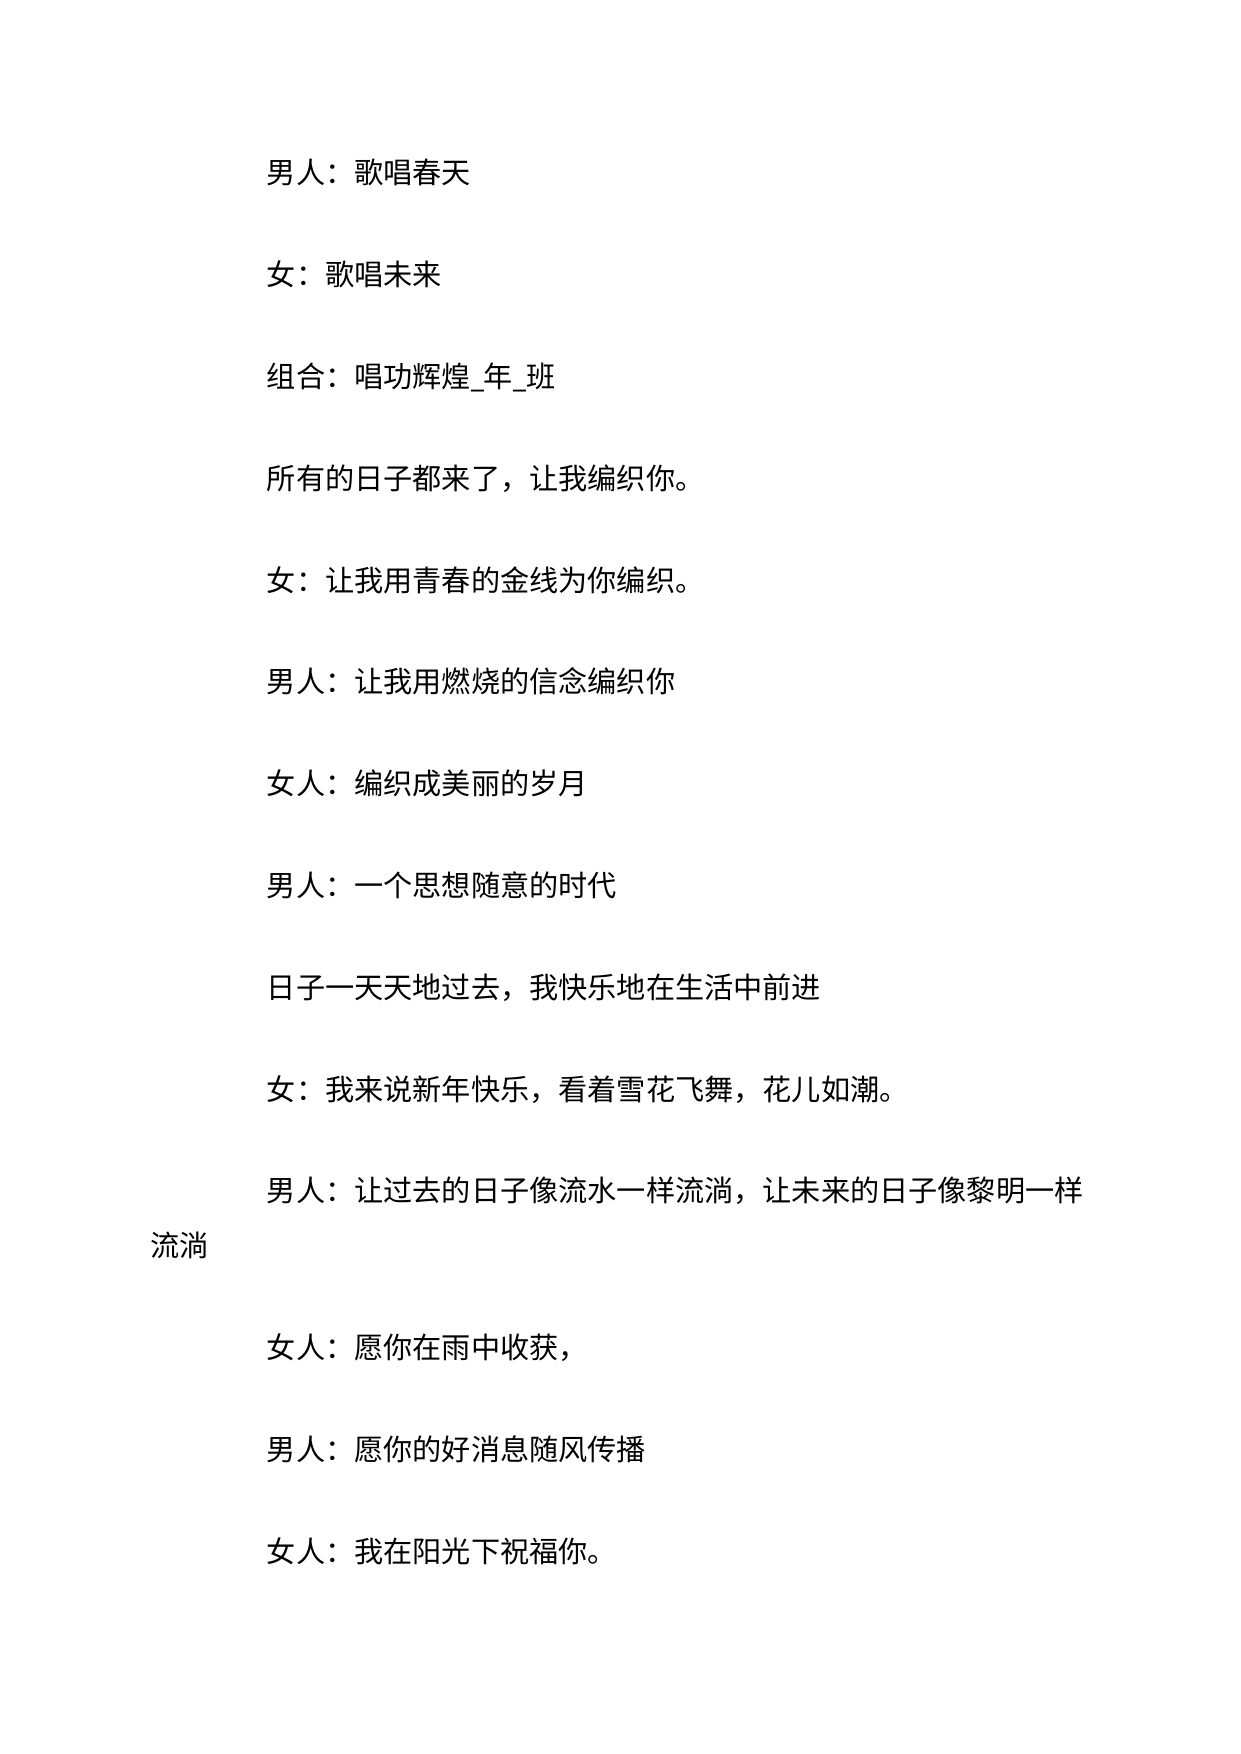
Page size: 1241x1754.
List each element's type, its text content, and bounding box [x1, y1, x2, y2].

text 女：歌唱未来 [150, 252, 1090, 294]
text 男人：歌唱春天 [150, 150, 1090, 192]
text 所有的日子都来了，让我编织你。 [150, 456, 1090, 498]
text 男人：让过去的日子像流水一样流淌，让未来的日子像黎明一样流淌 [150, 1168, 1090, 1265]
text 女人：我在阳光下祝福你。 [150, 1528, 1090, 1570]
text 女人：编织成美丽的岁月 [150, 761, 1090, 803]
text 女人：愿你在雨中收获， [150, 1324, 1090, 1367]
text 组合：唱功辉煌_年_班 [150, 353, 1090, 396]
text 男人：让我用燃烧的信念编织你 [150, 659, 1090, 701]
text 日子一天天地过去，我快乐地在生活中前进 [150, 964, 1090, 1007]
text 女：我来说新年快乐，看着雪花飞舞，花儿如潮。 [150, 1066, 1090, 1108]
text 男人：一个思想随意的时代 [150, 863, 1090, 905]
text 女：让我用青春的金线为你编织。 [150, 557, 1090, 599]
text 男人：愿你的好消息随风传播 [150, 1426, 1090, 1469]
